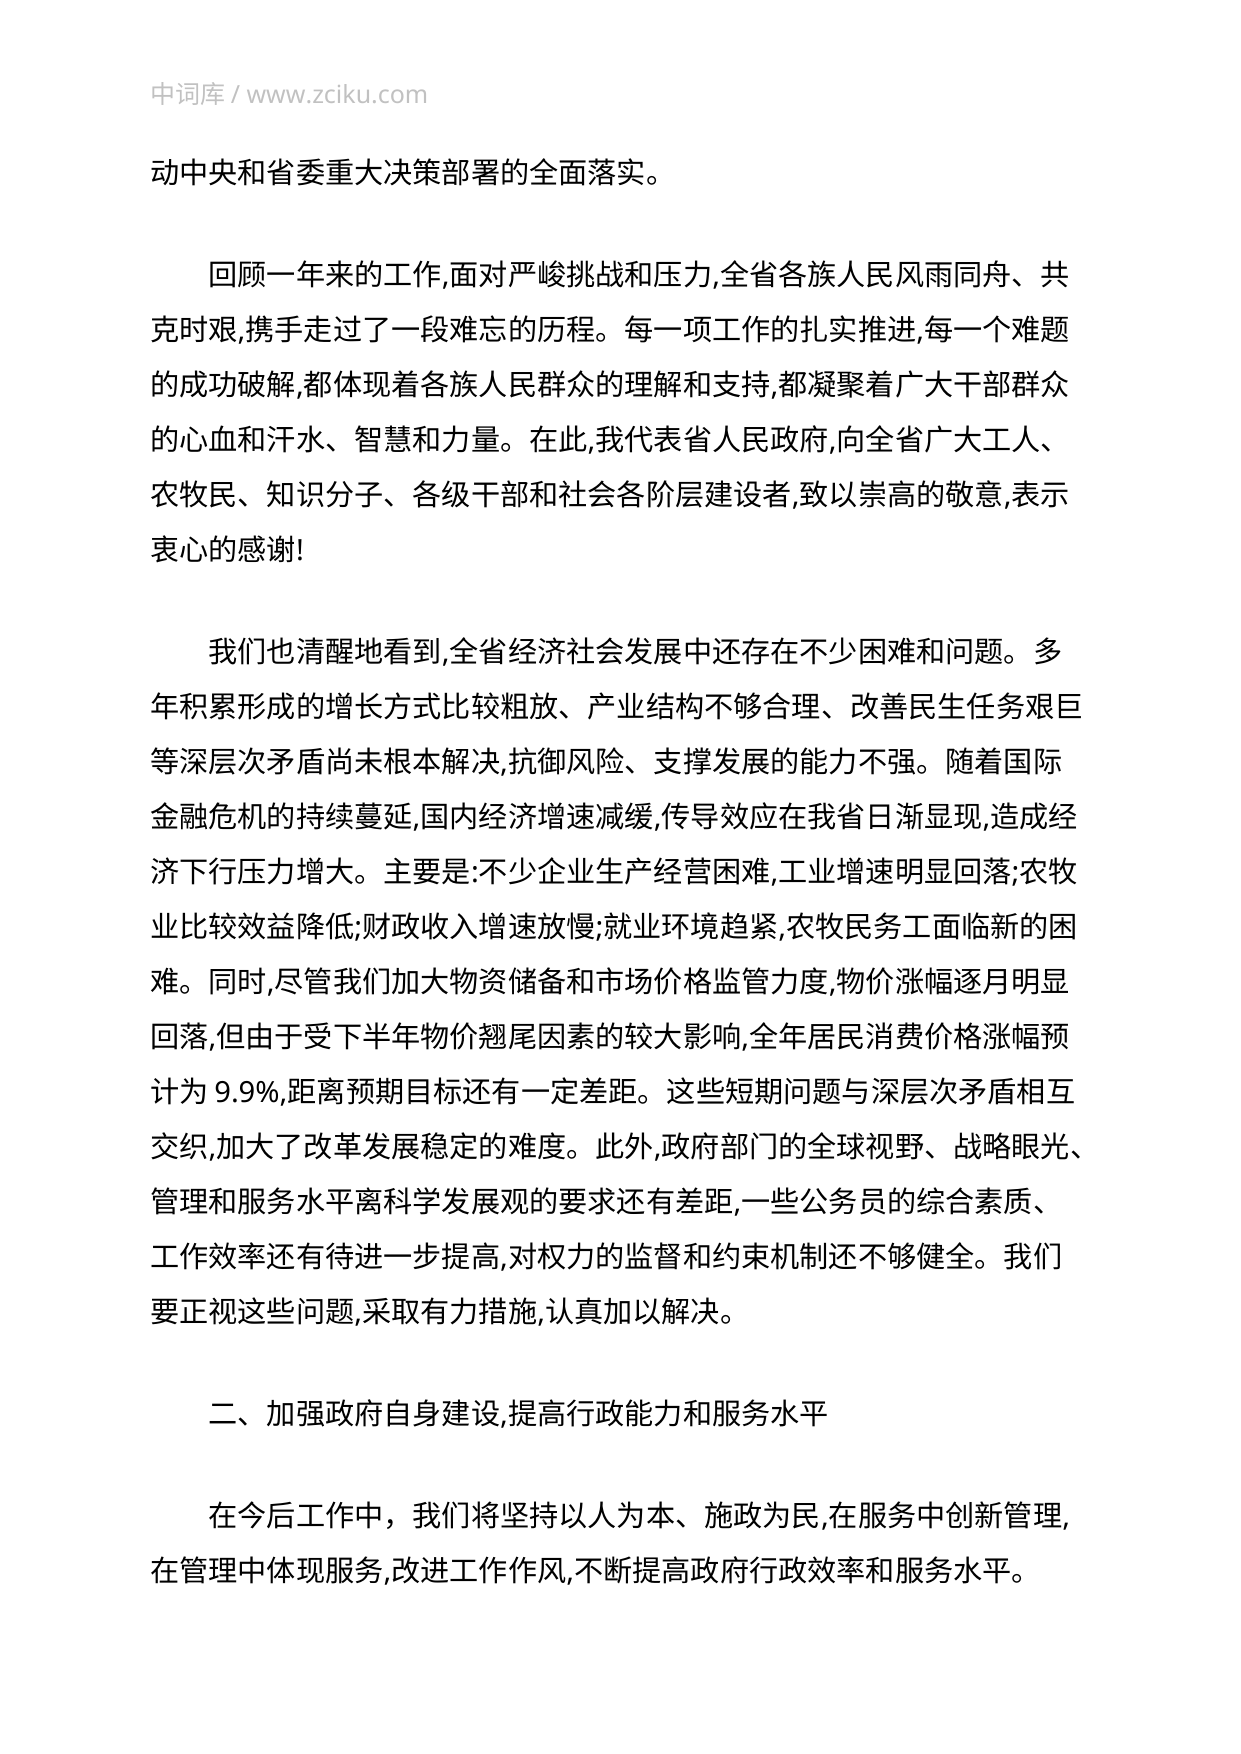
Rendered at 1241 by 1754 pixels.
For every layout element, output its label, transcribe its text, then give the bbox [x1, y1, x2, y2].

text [150, 150, 1090, 192]
text 回顾一年来的工作,面对严峻挑战和压力,全省各族人民风雨同舟、共克时艰,携手走过了一段难忘的历程。每一项工作的扎实推进,每一个难题的成功破解,都体现着各族人民群众的理解和支持,都凝聚着广大干部群众的心血和汗水、智慧和力量。在此,我代表省人民政府,向全省广大工人、农牧民、知识分子、各级干部和社会各阶层建设者,致以崇高的敬意,表示衷心的感谢! [150, 252, 1090, 569]
text 我们也清醒地看到,全省经济社会发展中还存在不少困难和问题。多年积累形成的增长方式比较粗放、产业结构不够合理、改善民生任务艰巨等深层次矛盾尚未根本解决,抗御风险、支撑发展的能力不强。随着国际金融危机的持续蔓延,国内经济增速减缓,传导效应在我省日渐显现,造成经济下行压力增大。主要是:不少企业生产经营困难,工业增速明显回落;农牧业比较效益降低;财政收入增速放慢;就业环境趋紧,农牧民务工面临新的困难。同时,尽管我们加大物资储备和市场价格监管力度,物价涨幅逐月明显回落,但由于受下半年物价翘尾因素的较大影响,全年居民消费价格涨幅预计为9.9%,距离预期目标还有一定差距。这些短期问题与深层次矛盾相互交织,加大了改革发展稳定的难度。此外,政府部门的全球视野、战略眼光、管理和服务水平离科学发展观的要求还有差距,一些公务员的综合素质、工作效率还有待进一步提高,对权力的监督和约束机制还不够健全。我们要正视这些问题,采取有力措施,认真加以解决。 [150, 629, 1090, 1331]
text 在今后工作中，我们将坚持以人为本、施政为民,在服务中创新管理,在管理中体现服务,改进工作作风,不断提高政府行政效率和服务水平。 [150, 1493, 1090, 1590]
text 二、加强政府自身建设,提高行政能力和服务水平 [150, 1391, 1090, 1433]
